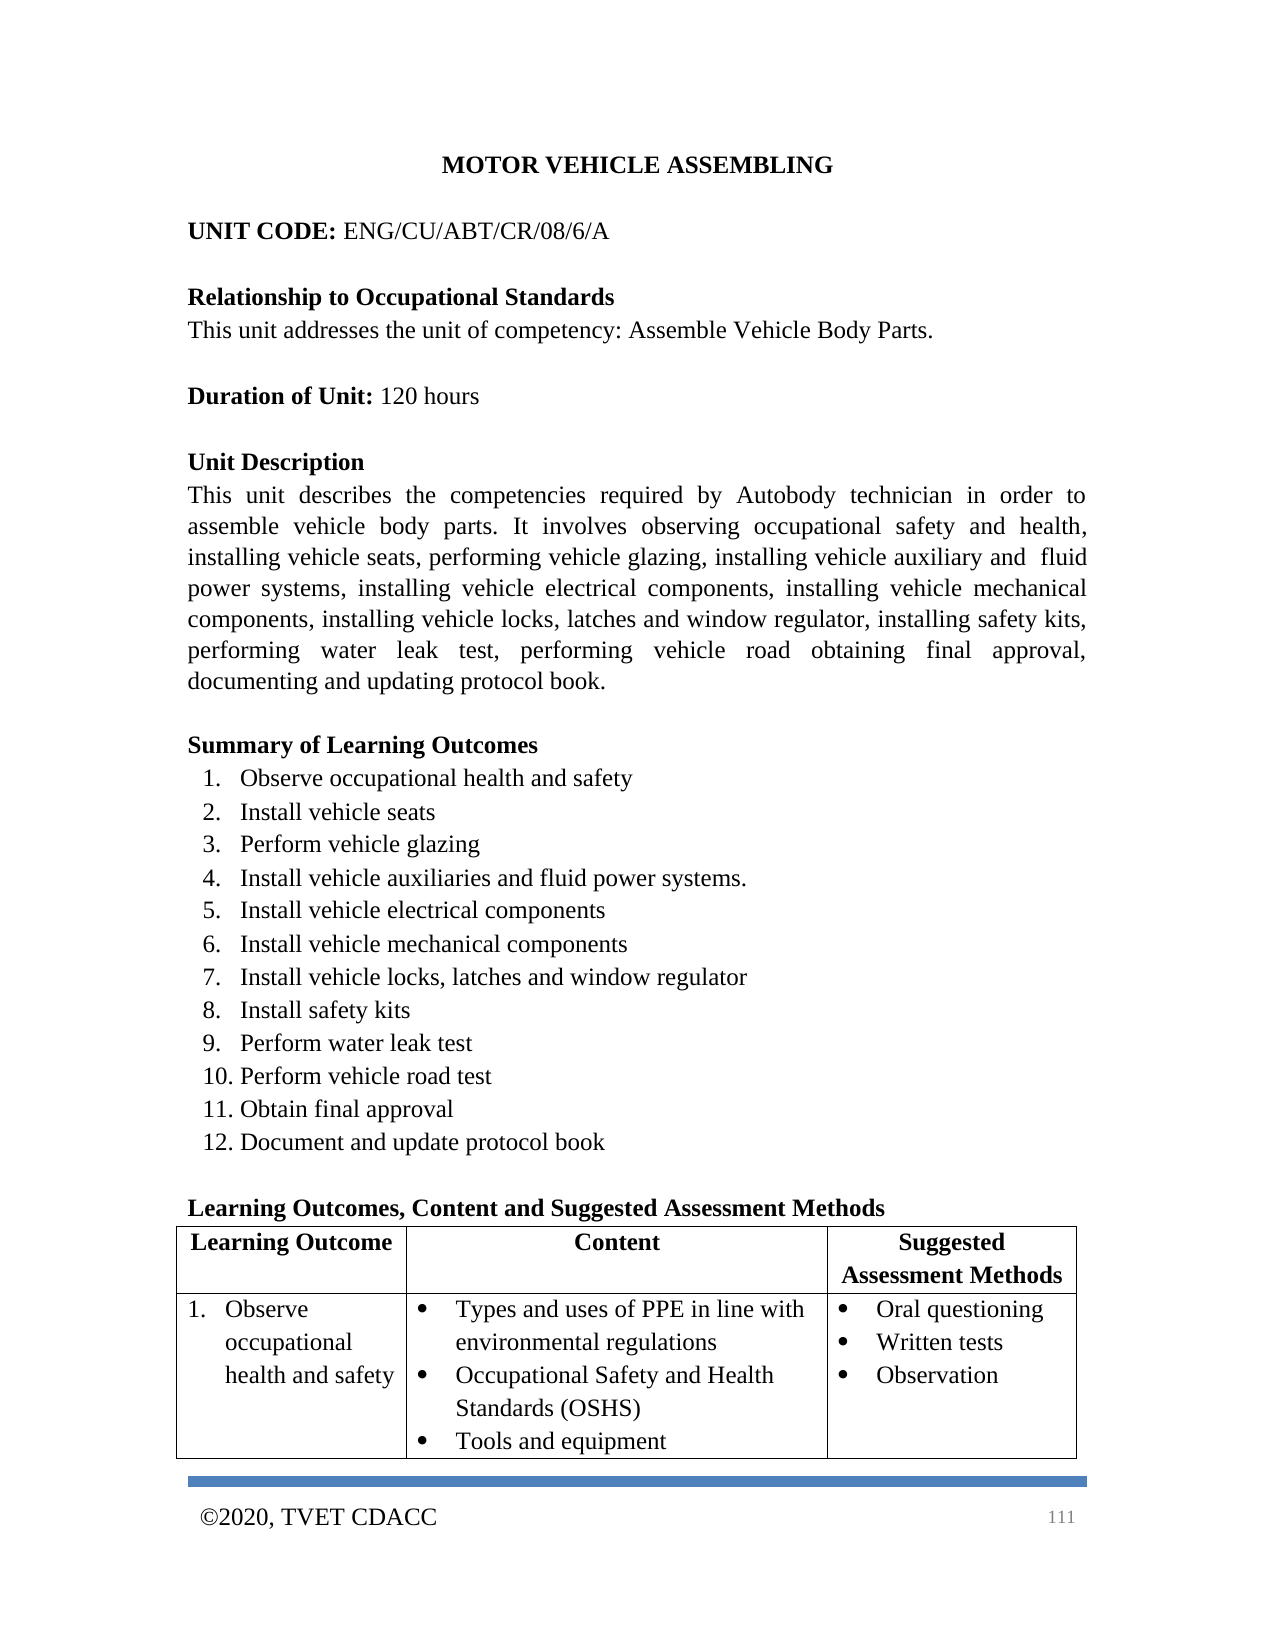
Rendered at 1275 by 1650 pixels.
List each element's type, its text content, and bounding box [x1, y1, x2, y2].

table_header Suggested Assessment Methods [828, 1227, 1076, 1293]
list Install vehicle electrical components [202, 896, 1087, 924]
list Install vehicle auxiliaries and fluid power systems. [202, 863, 1087, 891]
list Install vehicle seats [202, 797, 1087, 825]
text This unit addresses the unit of competency: Assemble Vehicle Body Parts. [187, 315, 1087, 344]
list Perform vehicle road test [202, 1061, 1087, 1089]
table_cell Observe occupational health and safety [177, 1294, 406, 1458]
list Perform vehicle glazing [202, 829, 1087, 858]
text Summary of Learning Outcomes [187, 731, 1087, 759]
list Install vehicle locks, latches and window regulator [202, 962, 1087, 990]
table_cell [828, 1294, 1076, 1458]
table_header Content [407, 1227, 827, 1293]
list Document and update protocol book [202, 1127, 1087, 1156]
list Install safety kits [202, 995, 1087, 1023]
text Relationship to Occupational Standards [187, 282, 1087, 311]
text Duration of Unit: 120 hours [187, 381, 1087, 410]
text Learning Outcomes, Content and Suggested Assessment Methods [187, 1193, 1087, 1222]
list Obtain final approval [202, 1094, 1087, 1122]
table_header Learning Outcome [177, 1227, 406, 1293]
list Perform water leak test [202, 1028, 1087, 1056]
text Unit Description [187, 447, 1087, 476]
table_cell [407, 1294, 827, 1458]
subtitle MOTOR VEHICLE ASSEMBLING [187, 150, 1087, 179]
list Install vehicle mechanical components [202, 929, 1087, 957]
text This unit describes the competencies required by Autobody technician in order to assemble vehicle body parts. It involves observing occupational safety and health, installing vehicle seats, performing vehicle glazing, installing vehicle auxiliary and fluid power systems, installing vehicle electrical components, installing vehicle mechanical components, installing vehicle locks, latches and window regulator, installing safety kits, performing water leak test, performing vehicle road obtaining final approval, documenting and updating protocol book. [187, 480, 1087, 695]
list Observe occupational health and safety [202, 763, 1087, 792]
text UNIT CODE: ENG/CU/ABT/CR/08/6/A [187, 216, 1087, 245]
